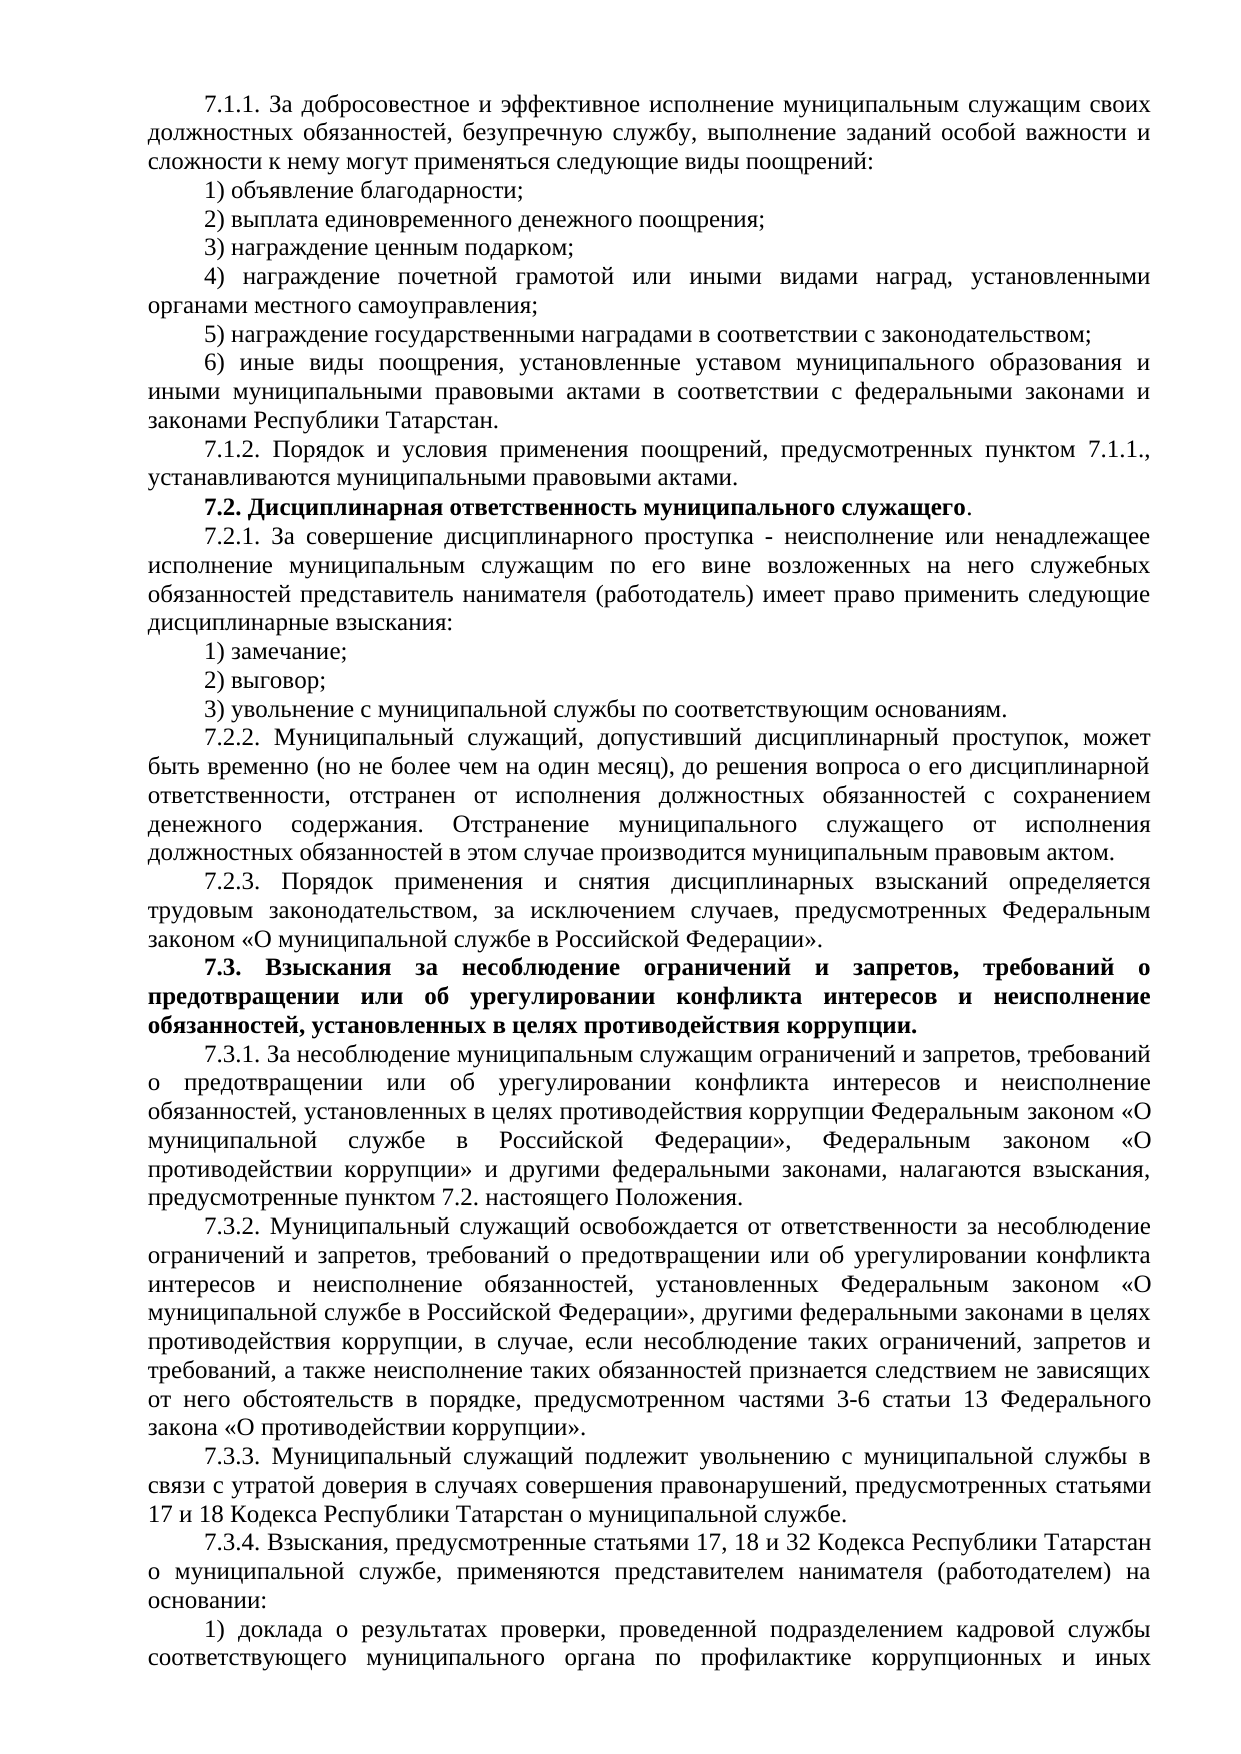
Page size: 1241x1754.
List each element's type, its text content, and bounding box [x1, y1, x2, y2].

text 1) объявление благодарности; [148, 175, 1152, 204]
text 7.3.1. За несоблюдение муниципальным служащим ограничений и запретов, требований о предотвращении или об урегулировании конфликта интересов и неисполнение обязанностей, установленных в целях противодействия коррупции Федеральным законом «О муниципальной службе в Российской Федерации», Федеральным законом «О противодействии коррупции» и другими федеральными законами, налагаются взыскания, предусмотренные пунктом 7.2. настоящего Положения. [148, 1039, 1152, 1211]
text 4) награждение почетной грамотой или иными видами наград, установленными органами местного самоуправления; [148, 261, 1152, 319]
text 1) замечание; [148, 636, 1152, 665]
text 7.1.1. За добросовестное и эффективное исполнение муниципальным служащим своих должностных обязанностей, безупречную службу, выполнение заданий особой важности и сложности к нему могут применяться следующие виды поощрений: [148, 89, 1152, 175]
text 6) иные виды поощрения, установленные уставом муниципального образования и иными муниципальными правовыми актами в соответствии с федеральными законами и законами Республики Татарстан. [148, 347, 1152, 434]
text 7.1.2. Порядок и условия применения поощрений, предусмотренных пунктом 7.1.1., устанавливаются муниципальными правовыми актами. [148, 434, 1152, 491]
text 7.3.4. Взыскания, предусмотренные статьями 17, 18 и 32 Кодекса Республики Татарстан о муниципальной службе, применяются представителем нанимателя (работодателем) на основании: [148, 1527, 1152, 1614]
text 7.2. Дисциплинарная ответственность муниципального служащего. [148, 491, 1152, 521]
text 2) выплата единовременного денежного поощрения; [148, 204, 1152, 232]
text 5) награждение государственными наградами в соответствии с законодательством; [148, 319, 1152, 347]
text 2) выговор; [148, 665, 1152, 694]
text 7.3.2. Муниципальный служащий освобождается от ответственности за несоблюдение ограничений и запретов, требований о предотвращении или об урегулировании конфликта интересов и неисполнение обязанностей, установленных Федеральным законом «О муниципальной службе в Российской Федерации», другими федеральными законами в целях противодействия коррупции, в случае, если несоблюдение таких ограничений, запретов и требований, а также неисполнение таких обязанностей признается следствием не зависящих от него обстоятельств в порядке, предусмотренном частями 3-6 статьи 13 Федерального закона «О противодействии коррупции». [148, 1211, 1152, 1441]
text 3) увольнение с муниципальной службы по соответствующим основаниям. [148, 694, 1152, 722]
text 7.3.3. Муниципальный служащий подлежит увольнению с муниципальной службы в связи с утратой доверия в случаях совершения правонарушений, предусмотренных статьями 17 и 18 Кодекса Республики Татарстан о муниципальной службе. [148, 1441, 1152, 1527]
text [148, 1614, 1152, 1671]
text 7.3. Взыскания за несоблюдение ограничений и запретов, требований о предотвращении или об урегулировании конфликта интересов и неисполнение обязанностей, установленных в целях противодействия коррупции. [148, 952, 1152, 1039]
text 7.2.1. За совершение дисциплинарного проступка - неисполнение или ненадлежащее исполнение муниципальным служащим по его вине возложенных на него служебных обязанностей представитель нанимателя (работодатель) имеет право применить следующие дисциплинарные взыскания: [148, 521, 1152, 636]
text 7.2.3. Порядок применения и снятия дисциплинарных взысканий определяется трудовым законодательством, за исключением случаев, предусмотренных Федеральным законом «О муниципальной службе в Российской Федерации». [148, 866, 1152, 952]
text 7.2.2. Муниципальный служащий, допустивший дисциплинарный проступок, может быть временно (но не более чем на один месяц), до решения вопроса о его дисциплинарной ответственности, отстранен от исполнения должностных обязанностей с сохранением денежного содержания. Отстранение муниципального служащего от исполнения должностных обязанностей в этом случае производится муниципальным правовым актом. [148, 722, 1152, 866]
text 3) награждение ценным подарком; [148, 232, 1152, 261]
